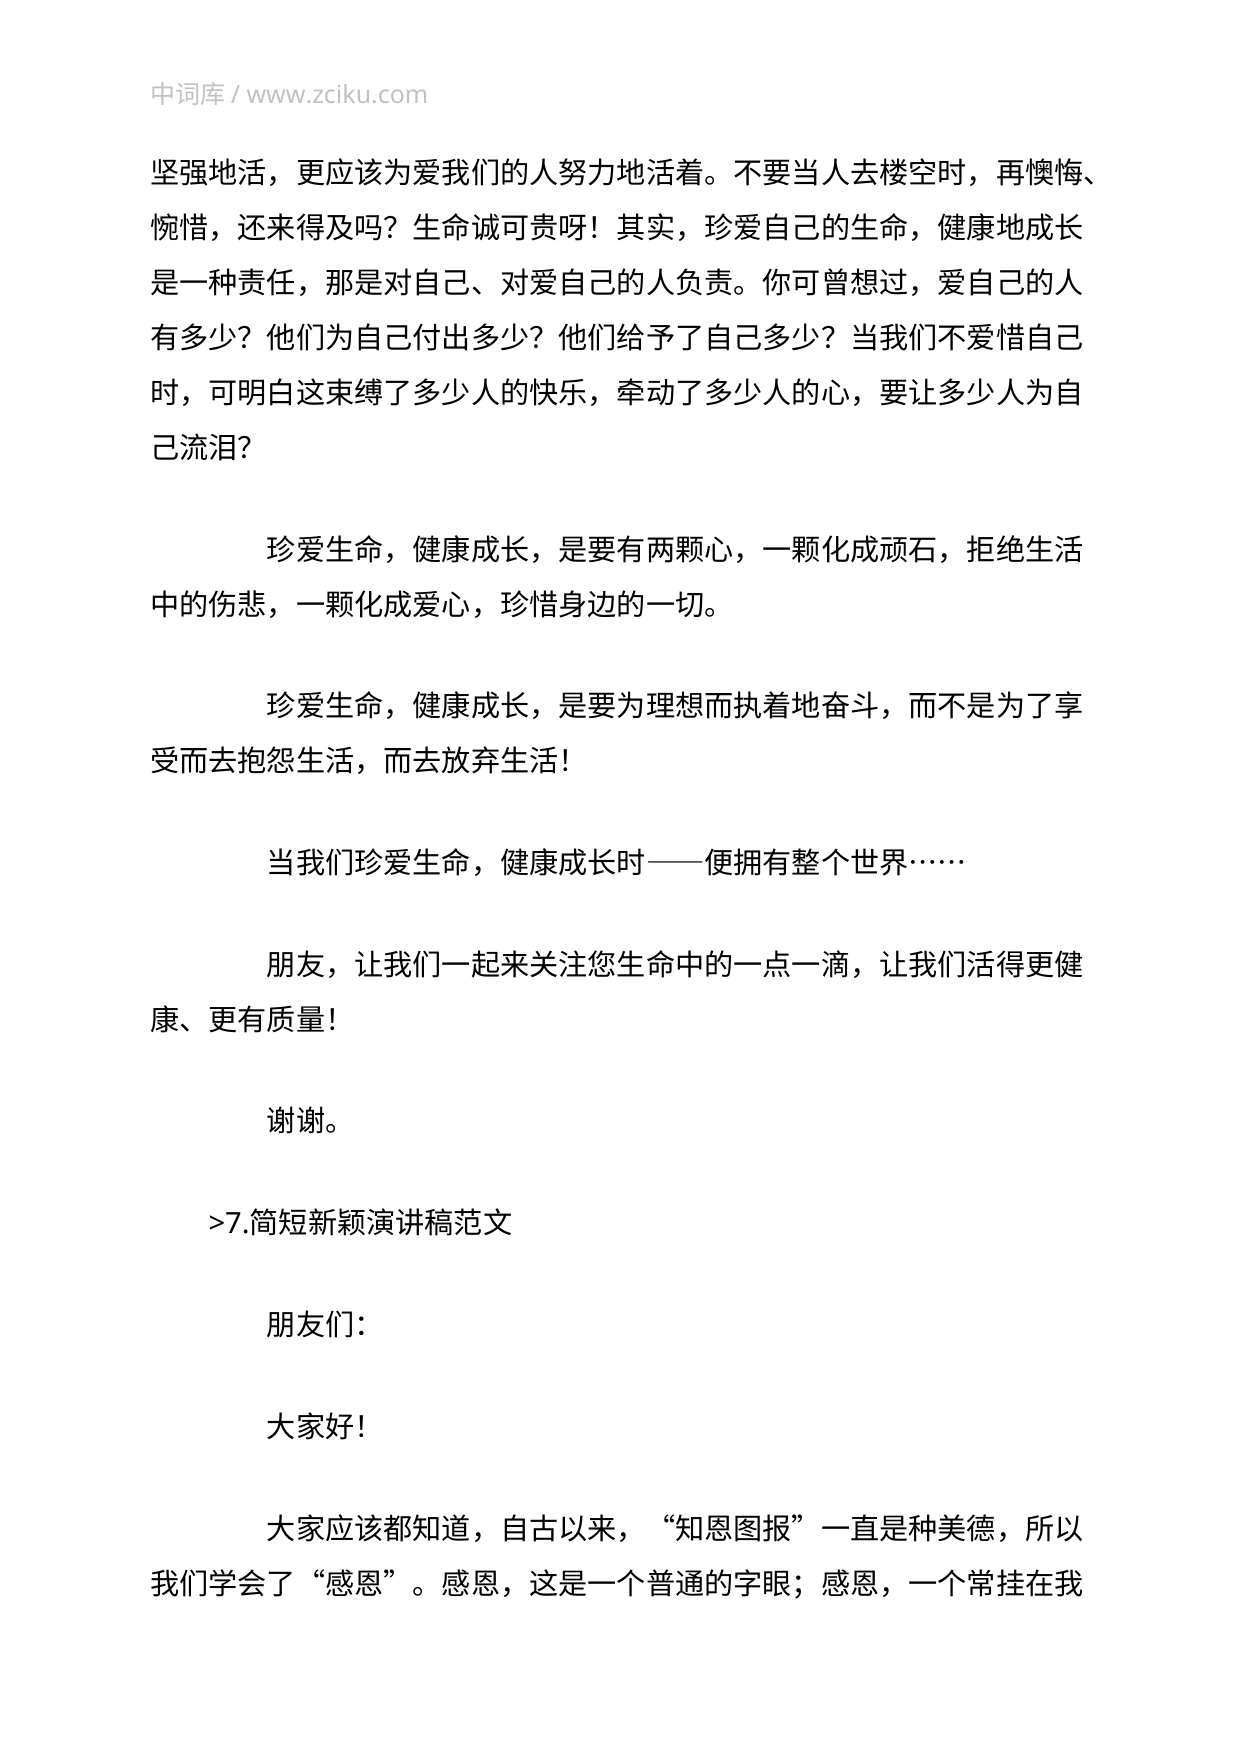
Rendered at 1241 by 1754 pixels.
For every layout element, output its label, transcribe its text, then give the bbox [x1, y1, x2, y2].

text 朋友，让我们一起来关注您生命中的一点一滴，让我们活得更健康、更有质量！ [150, 941, 1090, 1038]
text 珍爱生命，健康成长，是要为理想而执着地奋斗，而不是为了享受而去抱怨生活，而去放弃生活！ [150, 683, 1090, 780]
text 珍爱生命，健康成长，是要有两颗心，一颗化成顽石，拒绝生活中的伤悲，一颗化成爱心，珍惜身边的一切。 [150, 526, 1090, 623]
text 朋友们： [150, 1302, 1090, 1344]
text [150, 1505, 1090, 1602]
text 大家好！ [150, 1403, 1090, 1446]
text 当我们珍爱生命，健康成长时——便拥有整个世界…… [150, 839, 1090, 882]
text 谢谢。 [150, 1098, 1090, 1140]
text >7.简短新颖演讲稿范文 [150, 1200, 1090, 1242]
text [150, 150, 1090, 467]
